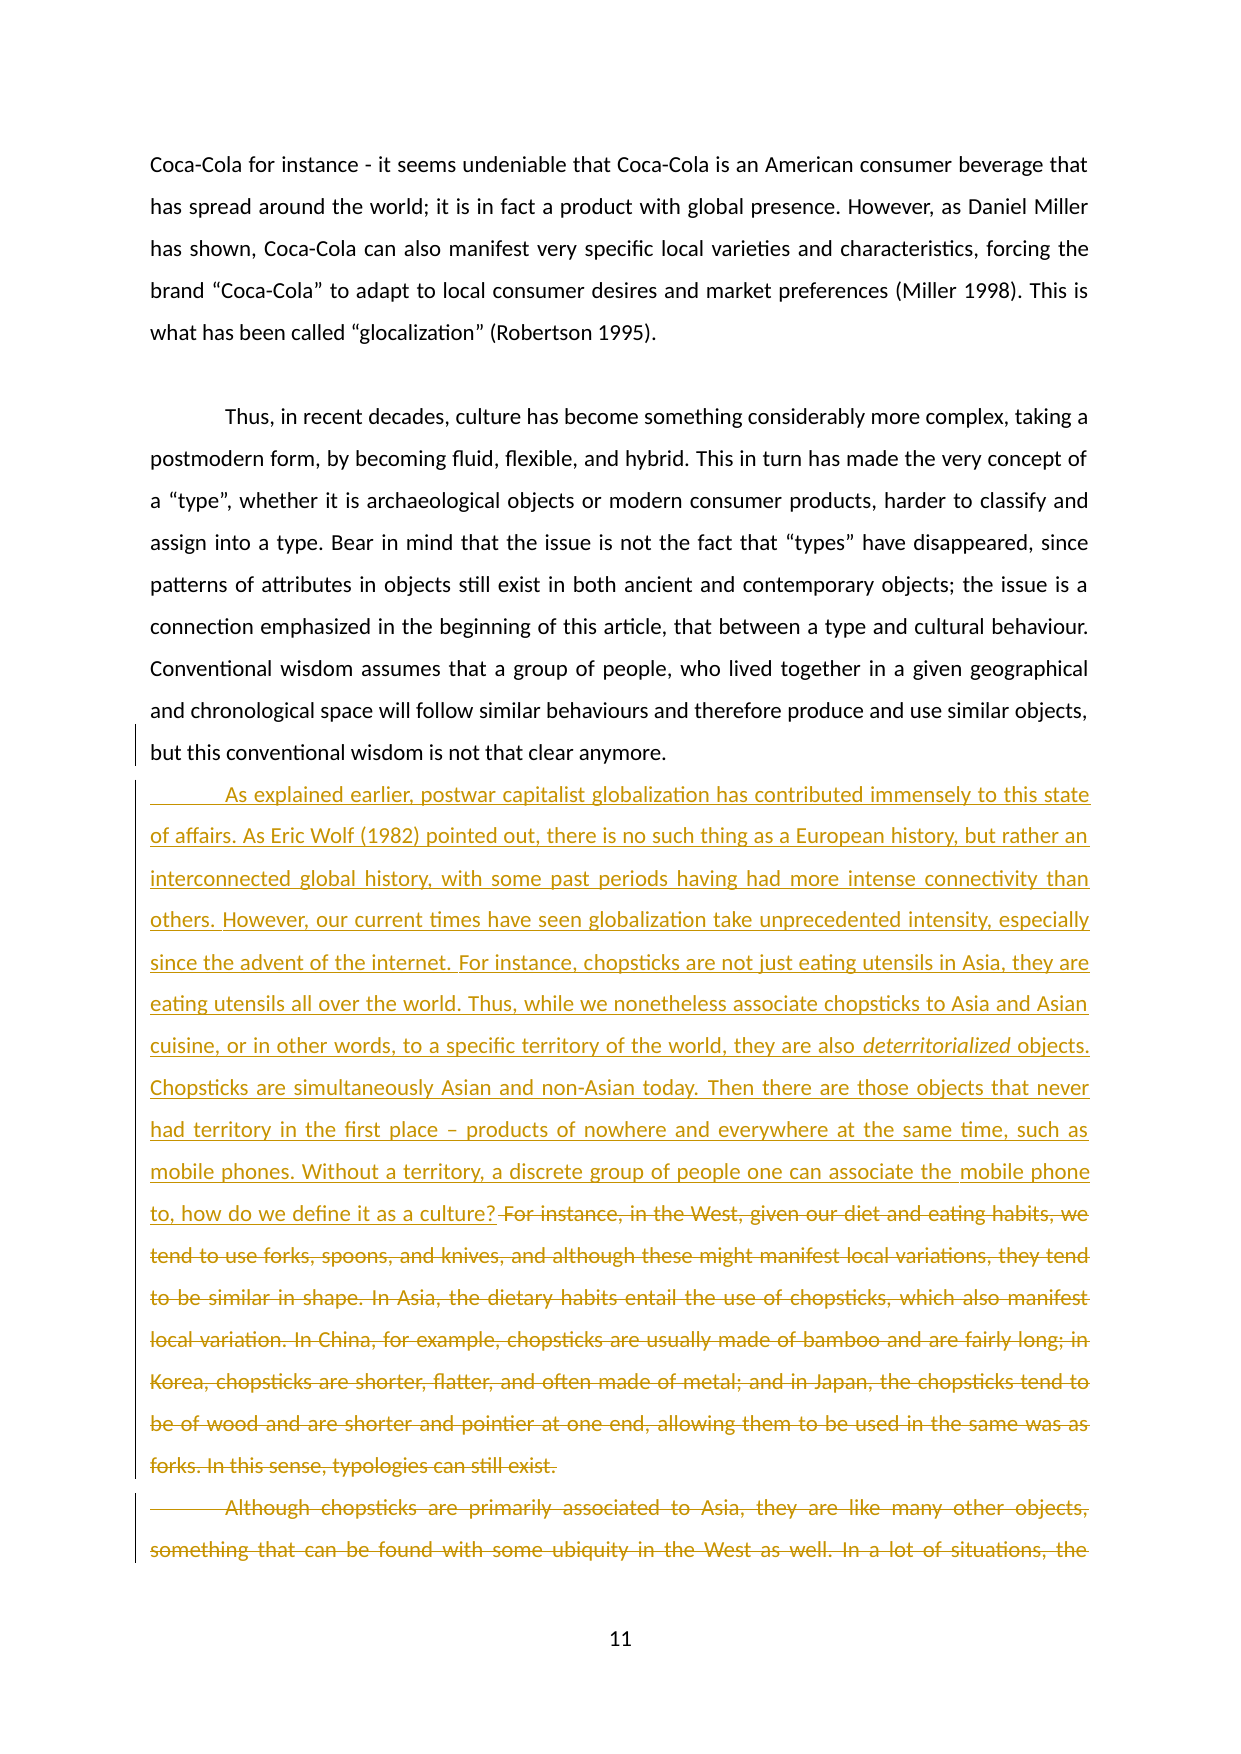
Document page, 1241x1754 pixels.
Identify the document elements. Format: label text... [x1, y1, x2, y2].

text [150, 150, 1090, 346]
text Thus, in recent decades, culture has become something considerably more complex, taking a postmodern form, by becoming fluid, flexible, and hybrid. This in turn has made the very concept of a “type”, whether it is archaeological objects or modern consumer products, harder to classify and assign into a type. Bear in mind that the issue is not the fact that “types” have disappeared, since patterns of attributes in objects still exist in both ancient and contemporary objects; the issue is a connection emphasized in the beginning of this article, that between a type and cultural behaviour. Conventional wisdom assumes that a group of people, who lived together in a given geographical and chronological space will follow similar behaviours and therefore produce and use similar objects, but this conventional wisdom is not that clear anymore. [150, 402, 1090, 766]
